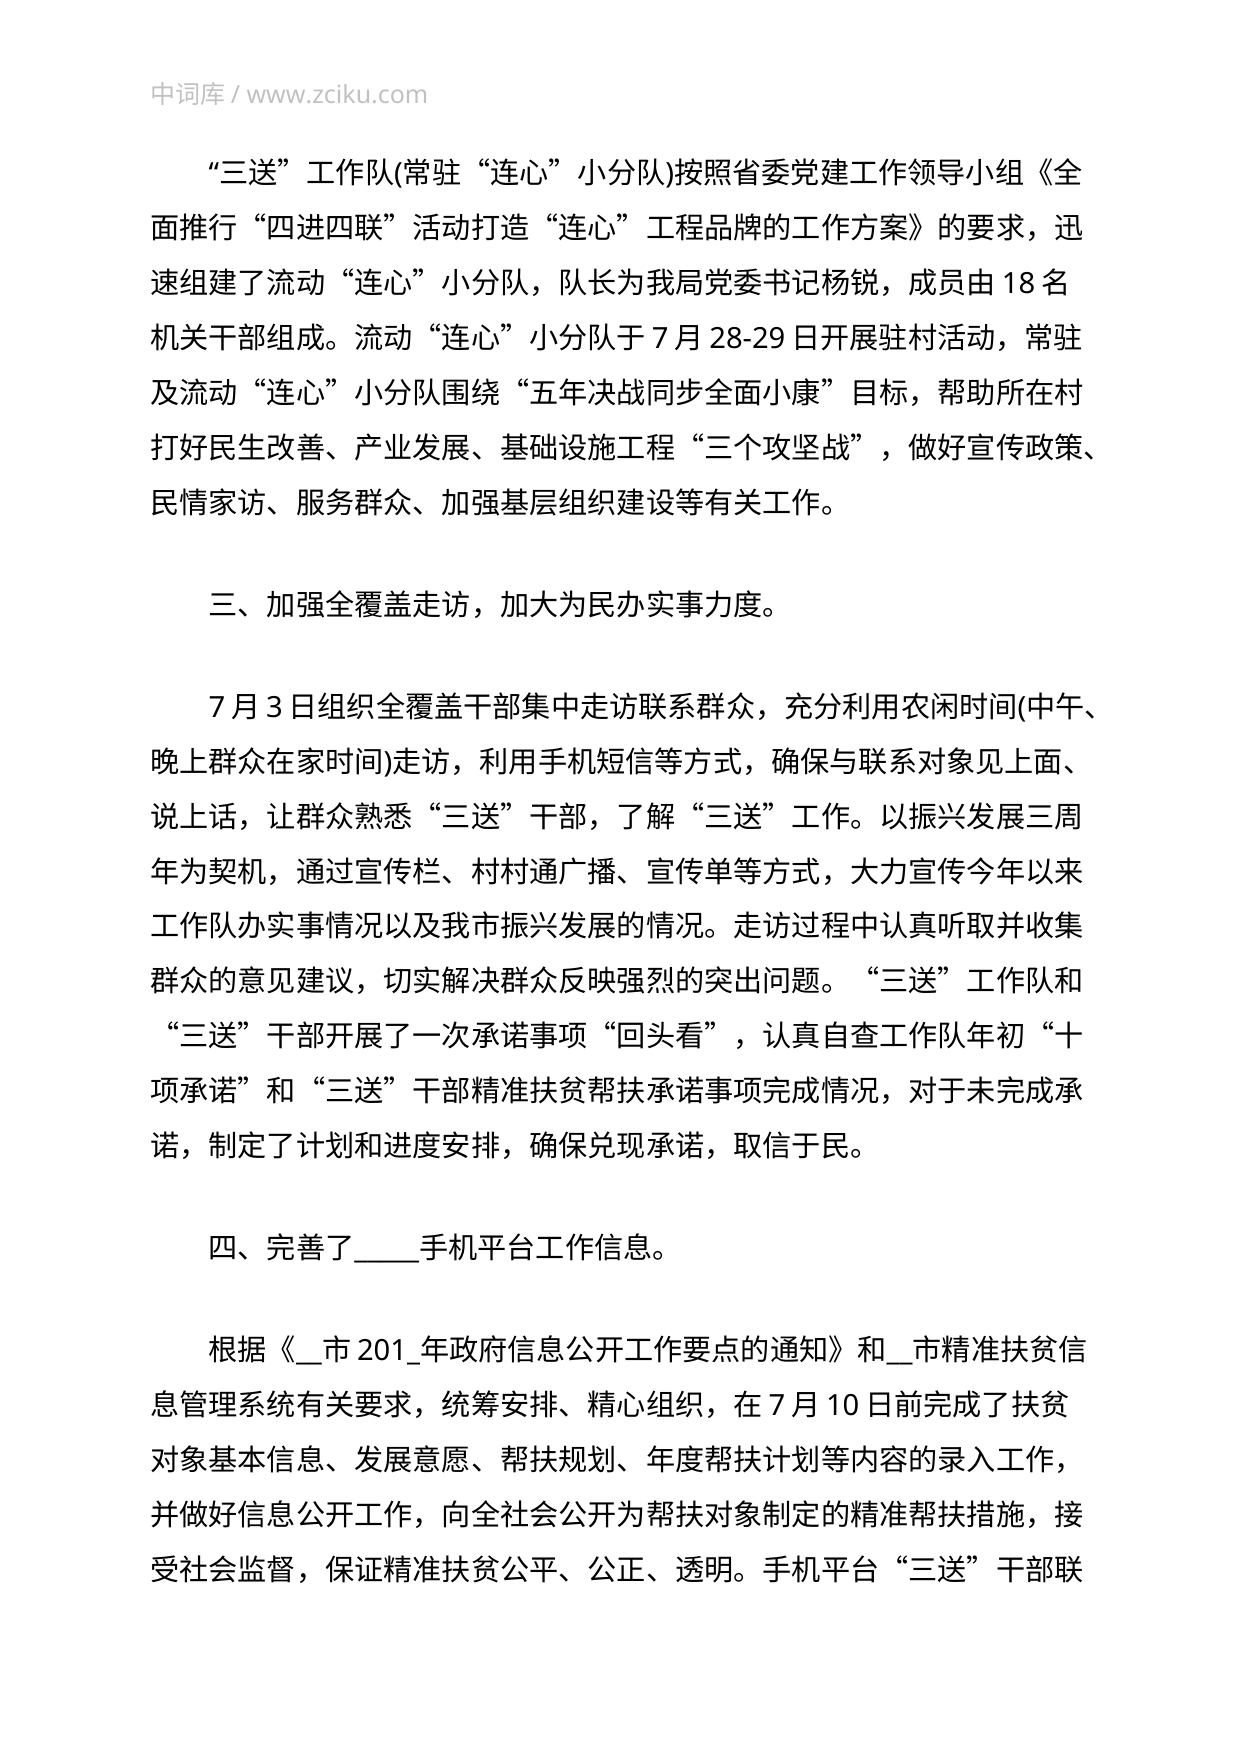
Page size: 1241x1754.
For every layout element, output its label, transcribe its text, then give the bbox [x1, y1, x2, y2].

text 7月3日组织全覆盖干部集中走访联系群众，充分利用农闲时间(中午、晚上群众在家时间)走访，利用手机短信等方式，确保与联系对象见上面、说上话，让群众熟悉“三送”干部，了解“三送”工作。以振兴发展三周年为契机，通过宣传栏、村村通广播、宣传单等方式，大力宣传今年以来工作队办实事情况以及我市振兴发展的情况。走访过程中认真听取并收集群众的意见建议，切实解决群众反映强烈的突出问题。“三送”工作队和“三送”干部开展了一次承诺事项“回头看”，认真自查工作队年初“十项承诺”和“三送”干部精准扶贫帮扶承诺事项完成情况，对于未完成承诺，制定了计划和进度安排，确保兑现承诺，取信于民。 [150, 683, 1090, 1165]
text 三、加强全覆盖走访，加大为民办实事力度。 [150, 581, 1090, 624]
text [150, 1326, 1090, 1588]
text 四、完善了_____手机平台工作信息。 [150, 1224, 1090, 1267]
text “三送”工作队(常驻“连心”小分队)按照省委党建工作领导小组《全面推行“四进四联”活动打造“连心”工程品牌的工作方案》的要求，迅速组建了流动“连心”小分队，队长为我局党委书记杨锐，成员由18名机关干部组成。流动“连心”小分队于7月28-29日开展驻村活动，常驻及流动“连心”小分队围绕“五年决战同步全面小康”目标，帮助所在村打好民生改善、产业发展、基础设施工程“三个攻坚战”，做好宣传政策、民情家访、服务群众、加强基层组织建设等有关工作。 [150, 150, 1090, 522]
